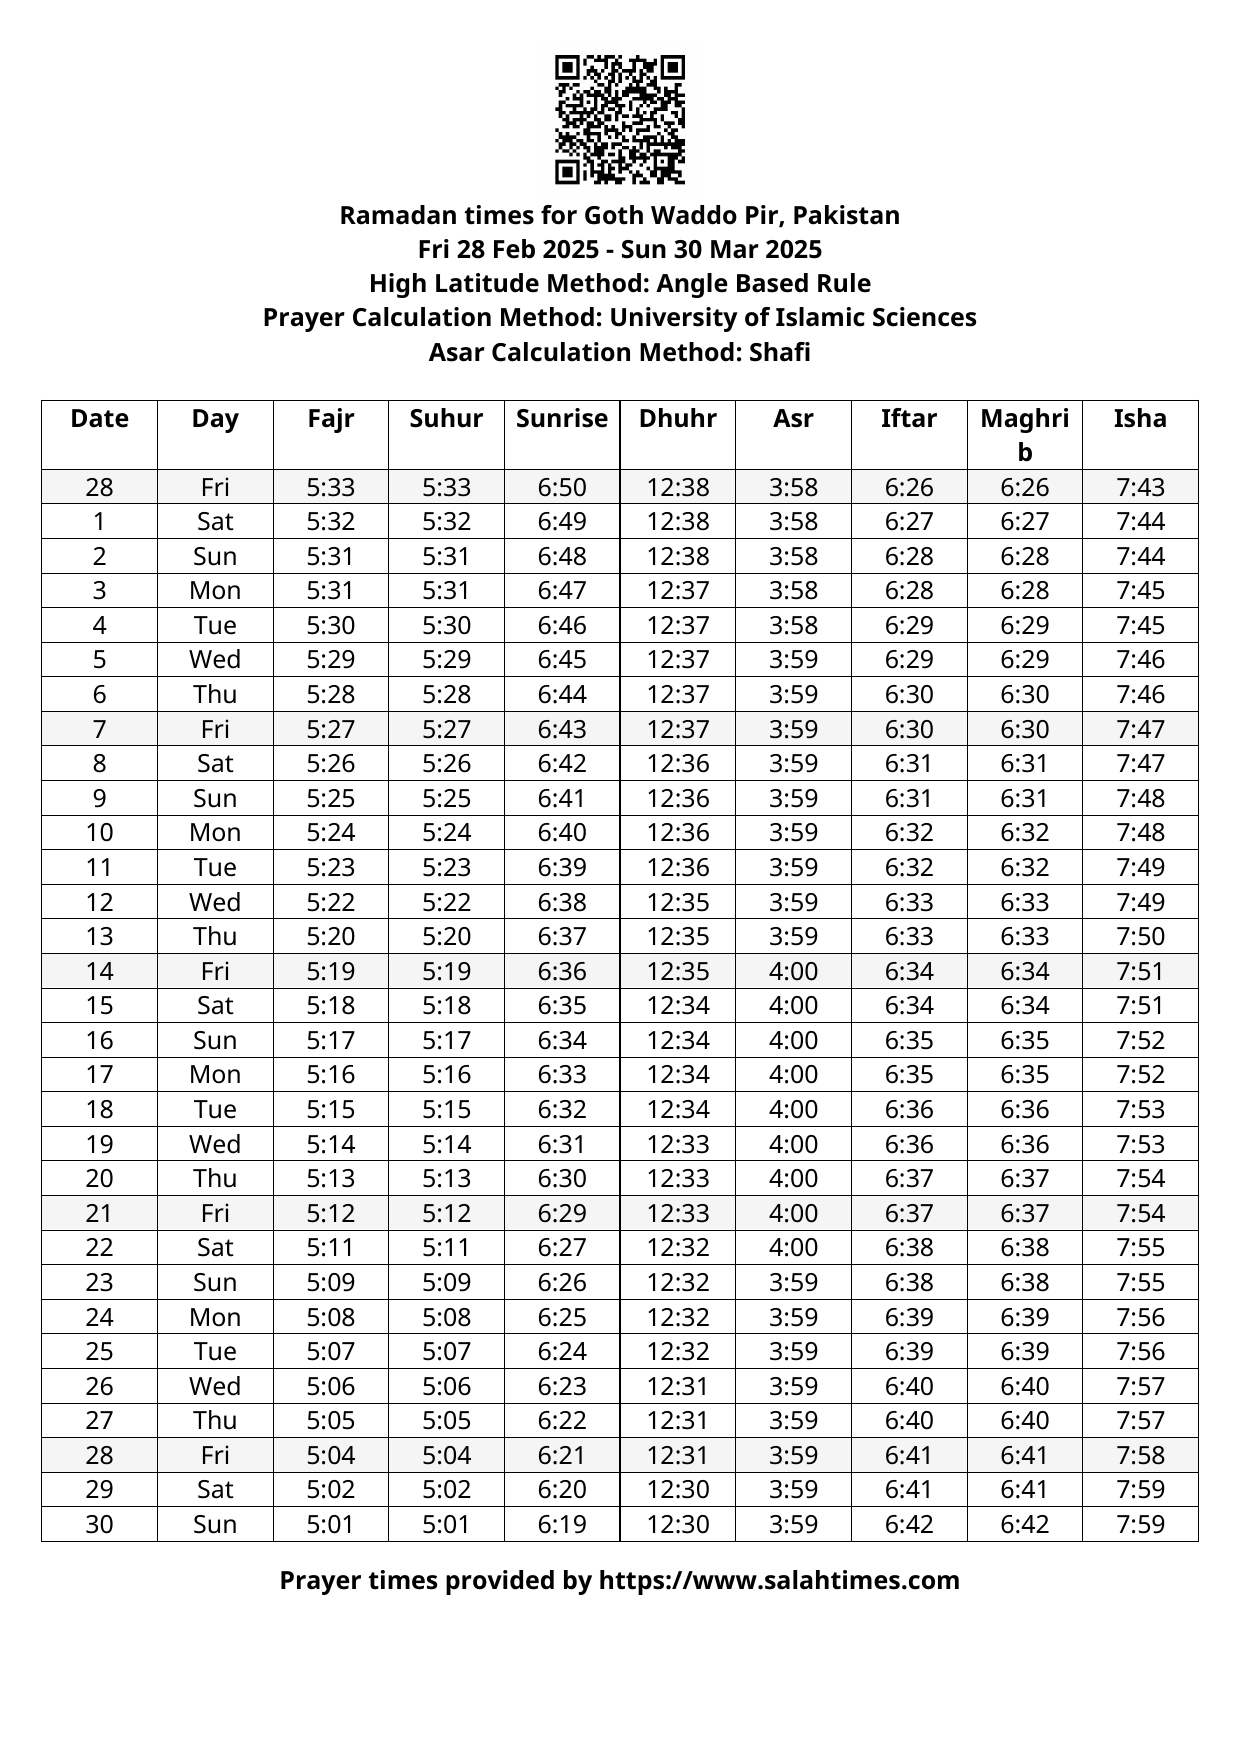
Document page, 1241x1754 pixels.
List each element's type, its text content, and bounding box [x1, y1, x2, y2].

table_cell 6:30 [505, 1161, 619, 1195]
table_cell 4:00 [736, 1023, 851, 1057]
table_cell 6:30 [852, 677, 967, 711]
table_cell 4:00 [736, 1231, 851, 1264]
table_cell 6:27 [852, 504, 967, 538]
table_cell 28 [42, 470, 157, 503]
table_cell 6:41 [505, 781, 619, 814]
table_cell 3:59 [736, 1438, 851, 1472]
table_cell 6:24 [505, 1334, 619, 1368]
table_cell 5:16 [389, 1058, 504, 1091]
table_cell 6:38 [968, 1265, 1082, 1299]
table_cell 5:02 [274, 1473, 388, 1506]
table_cell 5:23 [274, 850, 388, 884]
text Prayer Calculation Method: University of Islamic Sciences [42, 300, 1198, 334]
table_cell 5:18 [274, 989, 388, 1022]
table_cell 7:56 [1083, 1300, 1198, 1333]
table_cell 21 [42, 1196, 157, 1229]
table_header Maghrib [968, 401, 1082, 469]
table_cell 12:33 [621, 1196, 735, 1229]
table_cell 23 [42, 1265, 157, 1299]
table_header Iftar [852, 401, 967, 469]
table_cell 7:51 [1083, 989, 1198, 1022]
table_cell 12:34 [621, 1092, 735, 1126]
table_cell Fri [158, 1438, 273, 1472]
table_cell 12:32 [621, 1300, 735, 1333]
table_cell 3:59 [736, 1300, 851, 1333]
table_cell 7:46 [1083, 643, 1198, 676]
table_cell 5:08 [274, 1300, 388, 1333]
table_cell 3:59 [736, 712, 851, 745]
table_cell 4:00 [736, 1092, 851, 1126]
table_cell 6:41 [852, 1438, 967, 1472]
table_cell 22 [42, 1231, 157, 1264]
table_cell 5:31 [389, 539, 504, 572]
table_cell 30 [42, 1507, 157, 1541]
table_cell 5:31 [389, 574, 504, 607]
table_cell Sun [158, 539, 273, 572]
table_cell 5:06 [389, 1369, 504, 1402]
table_cell 6:30 [968, 712, 1082, 745]
text Ramadan times for Goth Waddo Pir, Pakistan [42, 198, 1198, 232]
table_cell 7:58 [1083, 1438, 1198, 1472]
table_cell Fri [158, 1196, 273, 1229]
table_cell 6:33 [852, 885, 967, 918]
table_cell 5:14 [389, 1127, 504, 1160]
table_cell 12:35 [621, 919, 735, 953]
table_cell 5:13 [274, 1161, 388, 1195]
table_cell 5:29 [389, 643, 504, 676]
table_cell 5:17 [274, 1023, 388, 1057]
table_cell 24 [42, 1300, 157, 1333]
text Prayer times provided by https://www.salahtimes.com [42, 1563, 1198, 1597]
table_cell 7:57 [1083, 1404, 1198, 1437]
table_cell Tue [158, 608, 273, 642]
table_cell 7:55 [1083, 1231, 1198, 1264]
table_cell 5:19 [274, 954, 388, 987]
table_cell 7:43 [1083, 470, 1198, 503]
table_cell 3:59 [736, 746, 851, 780]
table_cell Sat [158, 1473, 273, 1506]
table_cell 7:44 [1083, 539, 1198, 572]
table_cell 7:51 [1083, 954, 1198, 987]
table_cell 9 [42, 781, 157, 814]
table_cell 3:59 [736, 1404, 851, 1437]
table_cell 6:39 [968, 1300, 1082, 1333]
table_cell 3:59 [736, 816, 851, 849]
table_cell 6:42 [505, 746, 619, 780]
table_cell 6:26 [852, 470, 967, 503]
table_cell 6:37 [968, 1161, 1082, 1195]
table_cell 28 [42, 1438, 157, 1472]
table_cell 6:45 [505, 643, 619, 676]
table_cell 7:50 [1083, 919, 1198, 953]
table_cell 6:36 [505, 954, 619, 987]
table_cell 5:13 [389, 1161, 504, 1195]
table_cell 7:53 [1083, 1127, 1198, 1160]
table_cell 5:23 [389, 850, 504, 884]
table_cell 6:47 [505, 574, 619, 607]
table_cell 4:00 [736, 1127, 851, 1160]
table_cell 12:31 [621, 1438, 735, 1472]
table_cell 7:47 [1083, 712, 1198, 745]
table_cell 3:59 [736, 781, 851, 814]
table_cell 29 [42, 1473, 157, 1506]
table_cell 3 [42, 574, 157, 607]
table_cell 5:05 [274, 1404, 388, 1437]
table_cell 5:30 [274, 608, 388, 642]
table_cell 12:34 [621, 1023, 735, 1057]
table_cell 6:25 [505, 1300, 619, 1333]
table_cell 6:48 [505, 539, 619, 572]
table_cell 12:37 [621, 643, 735, 676]
table_cell 3:59 [736, 643, 851, 676]
table_cell 5:27 [274, 712, 388, 745]
table_cell 4:00 [736, 1196, 851, 1229]
table_cell Wed [158, 1127, 273, 1160]
table_cell 6:31 [968, 746, 1082, 780]
table_cell 18 [42, 1092, 157, 1126]
table_cell 5:04 [274, 1438, 388, 1472]
table_cell 8 [42, 746, 157, 780]
table_cell 6:33 [968, 885, 1082, 918]
table_cell 7:47 [1083, 746, 1198, 780]
table_cell 6:36 [852, 1127, 967, 1160]
table_cell 3:58 [736, 574, 851, 607]
table_cell 5:19 [389, 954, 504, 987]
table_cell 5:32 [389, 504, 504, 538]
table_cell 5:27 [389, 712, 504, 745]
table_cell 12:36 [621, 816, 735, 849]
table_cell 1 [42, 504, 157, 538]
table_cell 14 [42, 954, 157, 987]
table_cell 6:29 [852, 643, 967, 676]
table_cell 4:00 [736, 1058, 851, 1091]
table_cell Thu [158, 1161, 273, 1195]
table_cell 7:49 [1083, 885, 1198, 918]
table_cell 12:35 [621, 954, 735, 987]
table_cell 6:33 [505, 1058, 619, 1091]
table_cell 6:34 [968, 954, 1082, 987]
table_cell 12:38 [621, 470, 735, 503]
table_cell 6:27 [968, 504, 1082, 538]
table_cell 7:48 [1083, 781, 1198, 814]
table_cell 3:59 [736, 885, 851, 918]
table_cell 5:12 [389, 1196, 504, 1229]
table_cell 6:39 [968, 1334, 1082, 1368]
table_cell 6:32 [852, 850, 967, 884]
table_cell 6:29 [852, 608, 967, 642]
table_cell 6:34 [852, 989, 967, 1022]
table_cell Sun [158, 1507, 273, 1541]
table_cell 6:40 [968, 1369, 1082, 1402]
table_cell 20 [42, 1161, 157, 1195]
table_cell 12:31 [621, 1369, 735, 1402]
table_cell 5:11 [274, 1231, 388, 1264]
table_cell 6:42 [968, 1507, 1082, 1541]
table_cell 6:31 [852, 746, 967, 780]
table_cell Mon [158, 1300, 273, 1333]
table_cell Wed [158, 1369, 273, 1402]
table_cell 5:18 [389, 989, 504, 1022]
table_cell 6:28 [968, 574, 1082, 607]
table_cell 6:37 [852, 1161, 967, 1195]
table_cell 6:32 [852, 816, 967, 849]
table_cell 12:32 [621, 1231, 735, 1264]
table_cell 6:34 [852, 954, 967, 987]
table_cell 6:38 [852, 1231, 967, 1264]
table_cell 6:21 [505, 1438, 619, 1472]
table_cell 6:37 [852, 1196, 967, 1229]
table_header Asr [736, 401, 851, 469]
table_cell 12:31 [621, 1404, 735, 1437]
table_cell 7:57 [1083, 1369, 1198, 1402]
table_cell 25 [42, 1334, 157, 1368]
table_cell 6:49 [505, 504, 619, 538]
table_cell Tue [158, 1334, 273, 1368]
table_cell 3:58 [736, 504, 851, 538]
table_cell 7:55 [1083, 1265, 1198, 1299]
table_cell 6:40 [968, 1404, 1082, 1437]
table_cell 6:23 [505, 1369, 619, 1402]
table_cell 12:36 [621, 781, 735, 814]
table_cell 6:35 [852, 1058, 967, 1091]
table_cell 12:38 [621, 539, 735, 572]
table_cell 5:05 [389, 1404, 504, 1437]
table_cell 12:37 [621, 677, 735, 711]
table_cell 5:04 [389, 1438, 504, 1472]
table_cell 7:56 [1083, 1334, 1198, 1368]
table_cell 6:22 [505, 1404, 619, 1437]
table_cell 4 [42, 608, 157, 642]
table_cell 5:31 [274, 539, 388, 572]
table_cell Fri [158, 470, 273, 503]
table_cell 3:58 [736, 539, 851, 572]
table_cell 12:37 [621, 712, 735, 745]
table_cell 6:26 [505, 1265, 619, 1299]
table_cell 6:44 [505, 677, 619, 711]
table_cell 5:01 [274, 1507, 388, 1541]
table_cell 7:54 [1083, 1196, 1198, 1229]
table_cell 5:11 [389, 1231, 504, 1264]
table_cell 5:33 [274, 470, 388, 503]
table_cell Tue [158, 850, 273, 884]
table_cell 5:29 [274, 643, 388, 676]
table_cell 6:31 [968, 781, 1082, 814]
table_cell 7:59 [1083, 1507, 1198, 1541]
table_header Day [158, 401, 273, 469]
table_cell 6:46 [505, 608, 619, 642]
table_cell 6:36 [968, 1127, 1082, 1160]
table_cell 6:37 [968, 1196, 1082, 1229]
table_cell 4:00 [736, 954, 851, 987]
table_cell 12:30 [621, 1507, 735, 1541]
table_cell 3:59 [736, 1507, 851, 1541]
table_cell 5:30 [389, 608, 504, 642]
table_cell 6:36 [968, 1092, 1082, 1126]
table_cell 3:59 [736, 1473, 851, 1506]
table_cell Sat [158, 504, 273, 538]
table_cell Fri [158, 954, 273, 987]
table_cell 6:39 [505, 850, 619, 884]
table_cell 5 [42, 643, 157, 676]
table_cell 6:26 [968, 470, 1082, 503]
table_cell 6:41 [968, 1473, 1082, 1506]
table_cell Sun [158, 781, 273, 814]
table_cell 3:58 [736, 470, 851, 503]
table_header Dhuhr [621, 401, 735, 469]
table_cell 12:38 [621, 504, 735, 538]
table_header Fajr [274, 401, 388, 469]
table_cell 11 [42, 850, 157, 884]
table_cell 5:15 [389, 1092, 504, 1126]
table_cell 6:33 [968, 919, 1082, 953]
table_cell 12:36 [621, 746, 735, 780]
table_cell 5:06 [274, 1369, 388, 1402]
text High Latitude Method: Angle Based Rule [42, 266, 1198, 300]
table_cell 6:42 [852, 1507, 967, 1541]
table_cell 6:30 [852, 712, 967, 745]
table_cell 3:59 [736, 677, 851, 711]
table_cell 6:29 [968, 643, 1082, 676]
table_cell 5:14 [274, 1127, 388, 1160]
table_cell 6:37 [505, 919, 619, 953]
table_cell 5:07 [274, 1334, 388, 1368]
table_cell 3:58 [736, 608, 851, 642]
table_cell 6:20 [505, 1473, 619, 1506]
table_cell 5:22 [389, 885, 504, 918]
table_cell 6:32 [968, 816, 1082, 849]
table_cell 5:12 [274, 1196, 388, 1229]
table_cell 17 [42, 1058, 157, 1091]
table_cell 6:34 [968, 989, 1082, 1022]
table_cell Sat [158, 989, 273, 1022]
table_cell 12:37 [621, 608, 735, 642]
table_cell 3:59 [736, 850, 851, 884]
table_cell 5:22 [274, 885, 388, 918]
table_cell Sun [158, 1265, 273, 1299]
table_cell Thu [158, 677, 273, 711]
table_cell 6:35 [968, 1058, 1082, 1091]
table_cell 5:20 [274, 919, 388, 953]
table_cell 6 [42, 677, 157, 711]
table_cell Wed [158, 885, 273, 918]
table_cell 5:25 [274, 781, 388, 814]
table_cell 26 [42, 1369, 157, 1402]
table_cell Mon [158, 574, 273, 607]
table_cell 12:32 [621, 1265, 735, 1299]
table_cell 6:29 [968, 608, 1082, 642]
table_cell 7:54 [1083, 1161, 1198, 1195]
table_cell 12:36 [621, 850, 735, 884]
table_cell 5:31 [274, 574, 388, 607]
table_cell 2 [42, 539, 157, 572]
table_cell 6:31 [505, 1127, 619, 1160]
table_cell 7:53 [1083, 1092, 1198, 1126]
text Fri 28 Feb 2025 - Sun 30 Mar 2025 [42, 232, 1198, 266]
table_cell 27 [42, 1404, 157, 1437]
table_cell 5:16 [274, 1058, 388, 1091]
table_cell 3:59 [736, 1369, 851, 1402]
table_cell 5:17 [389, 1023, 504, 1057]
table_cell 6:40 [505, 816, 619, 849]
table_cell 6:43 [505, 712, 619, 745]
table_cell 5:33 [389, 470, 504, 503]
table_cell 12:34 [621, 1058, 735, 1091]
table_cell Sat [158, 1231, 273, 1264]
table_cell 5:28 [389, 677, 504, 711]
table_cell 5:09 [274, 1265, 388, 1299]
table_cell 6:38 [968, 1231, 1082, 1264]
table_cell 6:40 [852, 1369, 967, 1402]
table_cell 6:41 [968, 1438, 1082, 1472]
table_cell 5:08 [389, 1300, 504, 1333]
table_cell 7:45 [1083, 608, 1198, 642]
table_cell 5:15 [274, 1092, 388, 1126]
table_cell 12:30 [621, 1473, 735, 1506]
table_cell 15 [42, 989, 157, 1022]
table_cell 6:32 [968, 850, 1082, 884]
table_header Suhur [389, 401, 504, 469]
table_cell Thu [158, 919, 273, 953]
table_cell 3:59 [736, 919, 851, 953]
table_cell 7:44 [1083, 504, 1198, 538]
table_cell Mon [158, 1058, 273, 1091]
table_cell 4:00 [736, 989, 851, 1022]
table_cell 5:26 [389, 746, 504, 780]
table_cell 12 [42, 885, 157, 918]
table_cell 5:32 [274, 504, 388, 538]
table_cell 19 [42, 1127, 157, 1160]
table_cell 12:34 [621, 989, 735, 1022]
table_cell 12:33 [621, 1127, 735, 1160]
table_header Isha [1083, 401, 1198, 469]
text Asar Calculation Method: Shafi [42, 334, 1198, 368]
table_cell 5:20 [389, 919, 504, 953]
table_cell 7:52 [1083, 1058, 1198, 1091]
table_cell 4:00 [736, 1161, 851, 1195]
table_cell 5:26 [274, 746, 388, 780]
table_cell Tue [158, 1092, 273, 1126]
table_cell 6:35 [968, 1023, 1082, 1057]
table_cell 5:25 [389, 781, 504, 814]
table_cell 10 [42, 816, 157, 849]
table_cell 6:27 [505, 1231, 619, 1264]
table_cell 6:30 [968, 677, 1082, 711]
table_cell 12:37 [621, 574, 735, 607]
picture [542, 41, 699, 198]
table_cell 6:38 [505, 885, 619, 918]
table_cell 5:28 [274, 677, 388, 711]
table_cell 6:19 [505, 1507, 619, 1541]
table_cell 12:32 [621, 1334, 735, 1368]
table_cell Wed [158, 643, 273, 676]
table_header Date [42, 401, 157, 469]
table_cell 5:07 [389, 1334, 504, 1368]
table_cell 12:33 [621, 1161, 735, 1195]
table_cell 6:35 [505, 989, 619, 1022]
table_cell 5:24 [274, 816, 388, 849]
table_cell 6:50 [505, 470, 619, 503]
table_cell 6:28 [852, 574, 967, 607]
table_cell Mon [158, 816, 273, 849]
table_cell 6:33 [852, 919, 967, 953]
table_cell 6:32 [505, 1092, 619, 1126]
table_cell 6:28 [852, 539, 967, 572]
table_cell 6:34 [505, 1023, 619, 1057]
table_cell 6:35 [852, 1023, 967, 1057]
table_cell Sat [158, 746, 273, 780]
table_cell Thu [158, 1404, 273, 1437]
table_cell 16 [42, 1023, 157, 1057]
table_cell 7:49 [1083, 850, 1198, 884]
table_cell 3:59 [736, 1265, 851, 1299]
table_cell 6:36 [852, 1092, 967, 1126]
table_cell 7:52 [1083, 1023, 1198, 1057]
table_cell Fri [158, 712, 273, 745]
table_cell 6:39 [852, 1334, 967, 1368]
table_cell Sun [158, 1023, 273, 1057]
table_cell 7:46 [1083, 677, 1198, 711]
table_header Sunrise [505, 401, 619, 469]
table_cell 5:02 [389, 1473, 504, 1506]
table_cell 5:09 [389, 1265, 504, 1299]
table_cell 6:31 [852, 781, 967, 814]
table_cell 7:59 [1083, 1473, 1198, 1506]
table_cell 6:39 [852, 1300, 967, 1333]
table_cell 5:24 [389, 816, 504, 849]
table_cell 6:29 [505, 1196, 619, 1229]
table_cell 7:45 [1083, 574, 1198, 607]
table_cell 5:01 [389, 1507, 504, 1541]
table_cell 13 [42, 919, 157, 953]
table_cell 12:35 [621, 885, 735, 918]
table_cell 7 [42, 712, 157, 745]
table_cell 6:28 [968, 539, 1082, 572]
table_cell 6:41 [852, 1473, 967, 1506]
table_cell 6:38 [852, 1265, 967, 1299]
table_cell 6:40 [852, 1404, 967, 1437]
table_cell 7:48 [1083, 816, 1198, 849]
table_cell 3:59 [736, 1334, 851, 1368]
